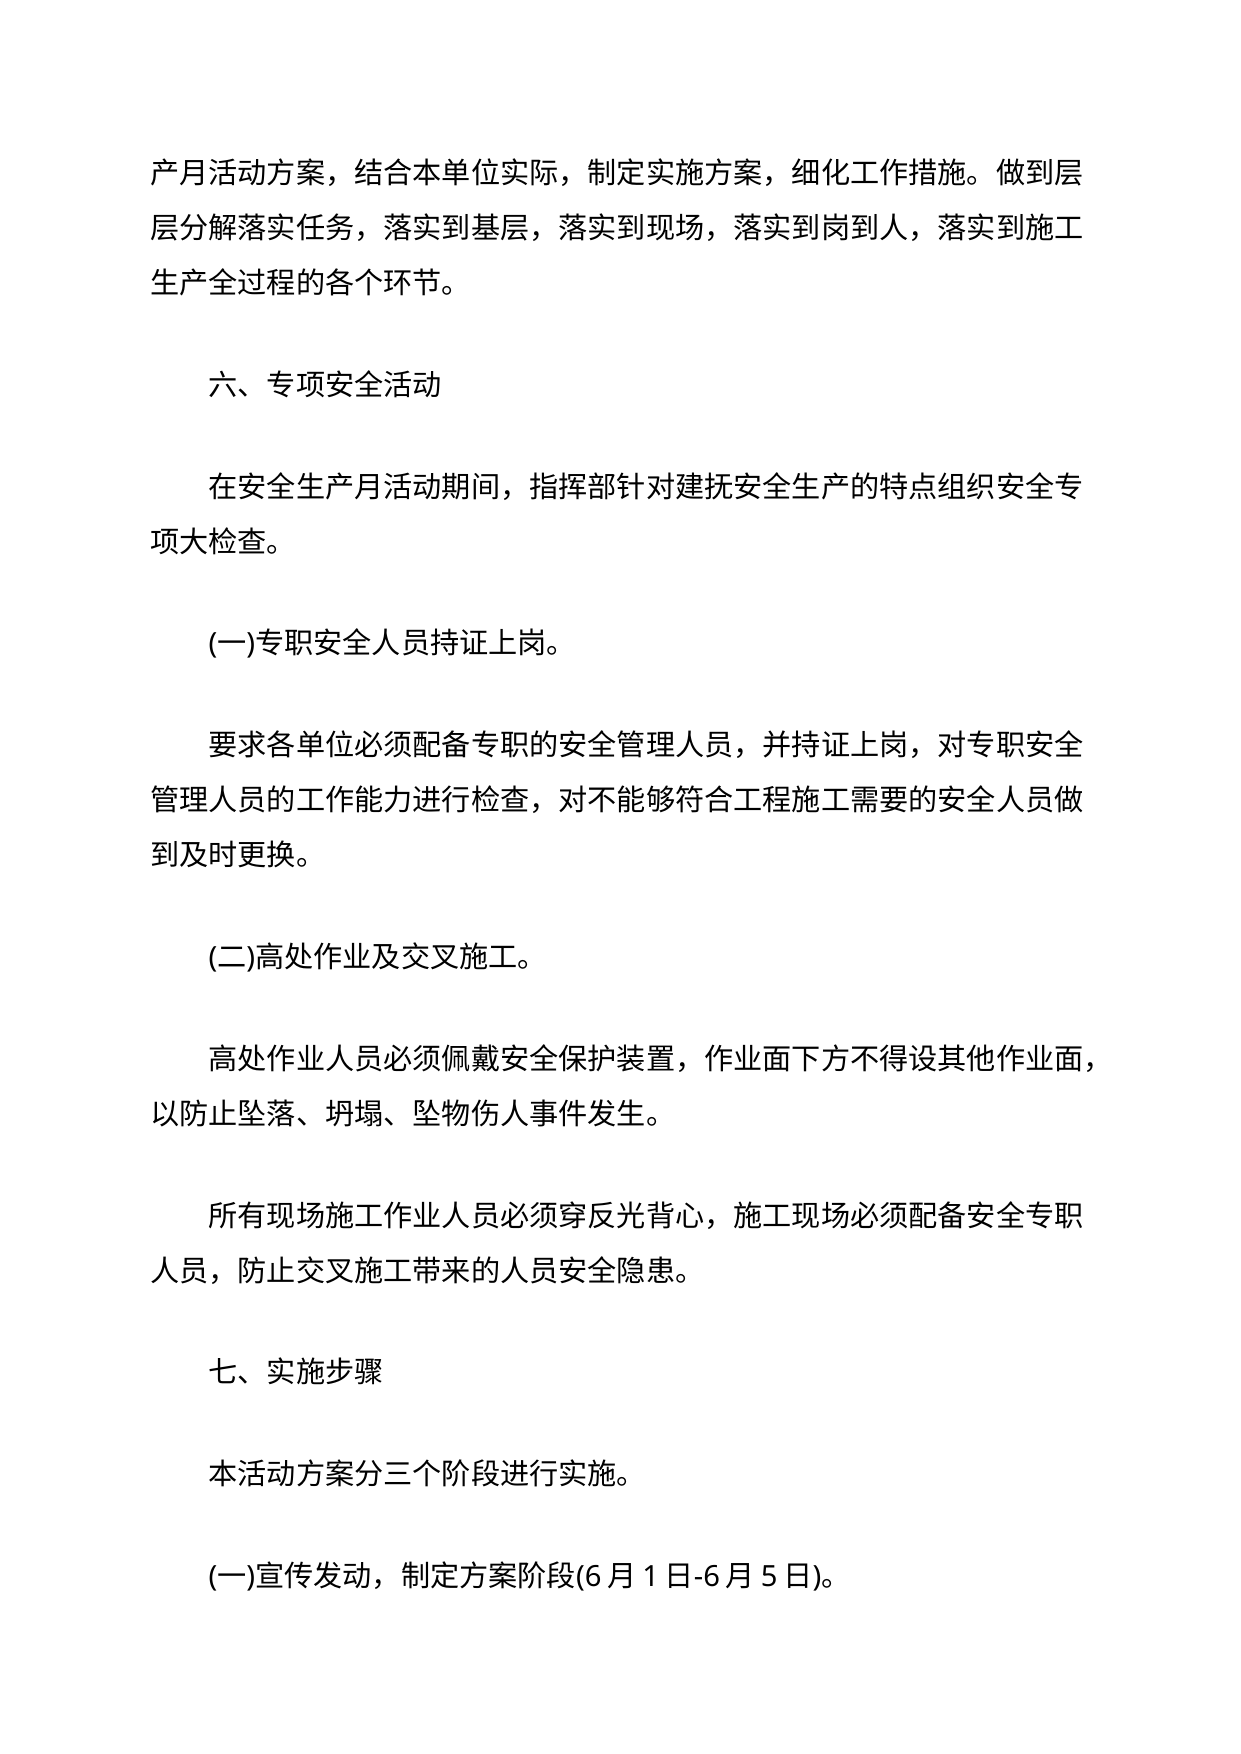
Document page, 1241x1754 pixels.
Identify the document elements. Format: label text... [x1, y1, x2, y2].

text 所有现场施工作业人员必须穿反光背心，施工现场必须配备安全专职人员，防止交叉施工带来的人员安全隐患。 [150, 1192, 1090, 1289]
text (二)高处作业及交叉施工。 [150, 933, 1090, 976]
text 在安全生产月活动期间，指挥部针对建抚安全生产的特点组织安全专项大检查。 [150, 463, 1090, 561]
text (一)专职安全人员持证上岗。 [150, 620, 1090, 662]
text 本活动方案分三个阶段进行实施。 [150, 1451, 1090, 1493]
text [150, 150, 1090, 302]
text 七、实施步骤 [150, 1349, 1090, 1391]
text 高处作业人员必须佩戴安全保护装置，作业面下方不得设其他作业面，以防止坠落、坍塌、坠物伤人事件发生。 [150, 1036, 1090, 1133]
text (一)宣传发动，制定方案阶段(6月1日-6月5日)。 [150, 1552, 1090, 1595]
text 六、专项安全活动 [150, 362, 1090, 404]
text 要求各单位必须配备专职的安全管理人员，并持证上岗，对专职安全管理人员的工作能力进行检查，对不能够符合工程施工需要的安全人员做到及时更换。 [150, 722, 1090, 874]
